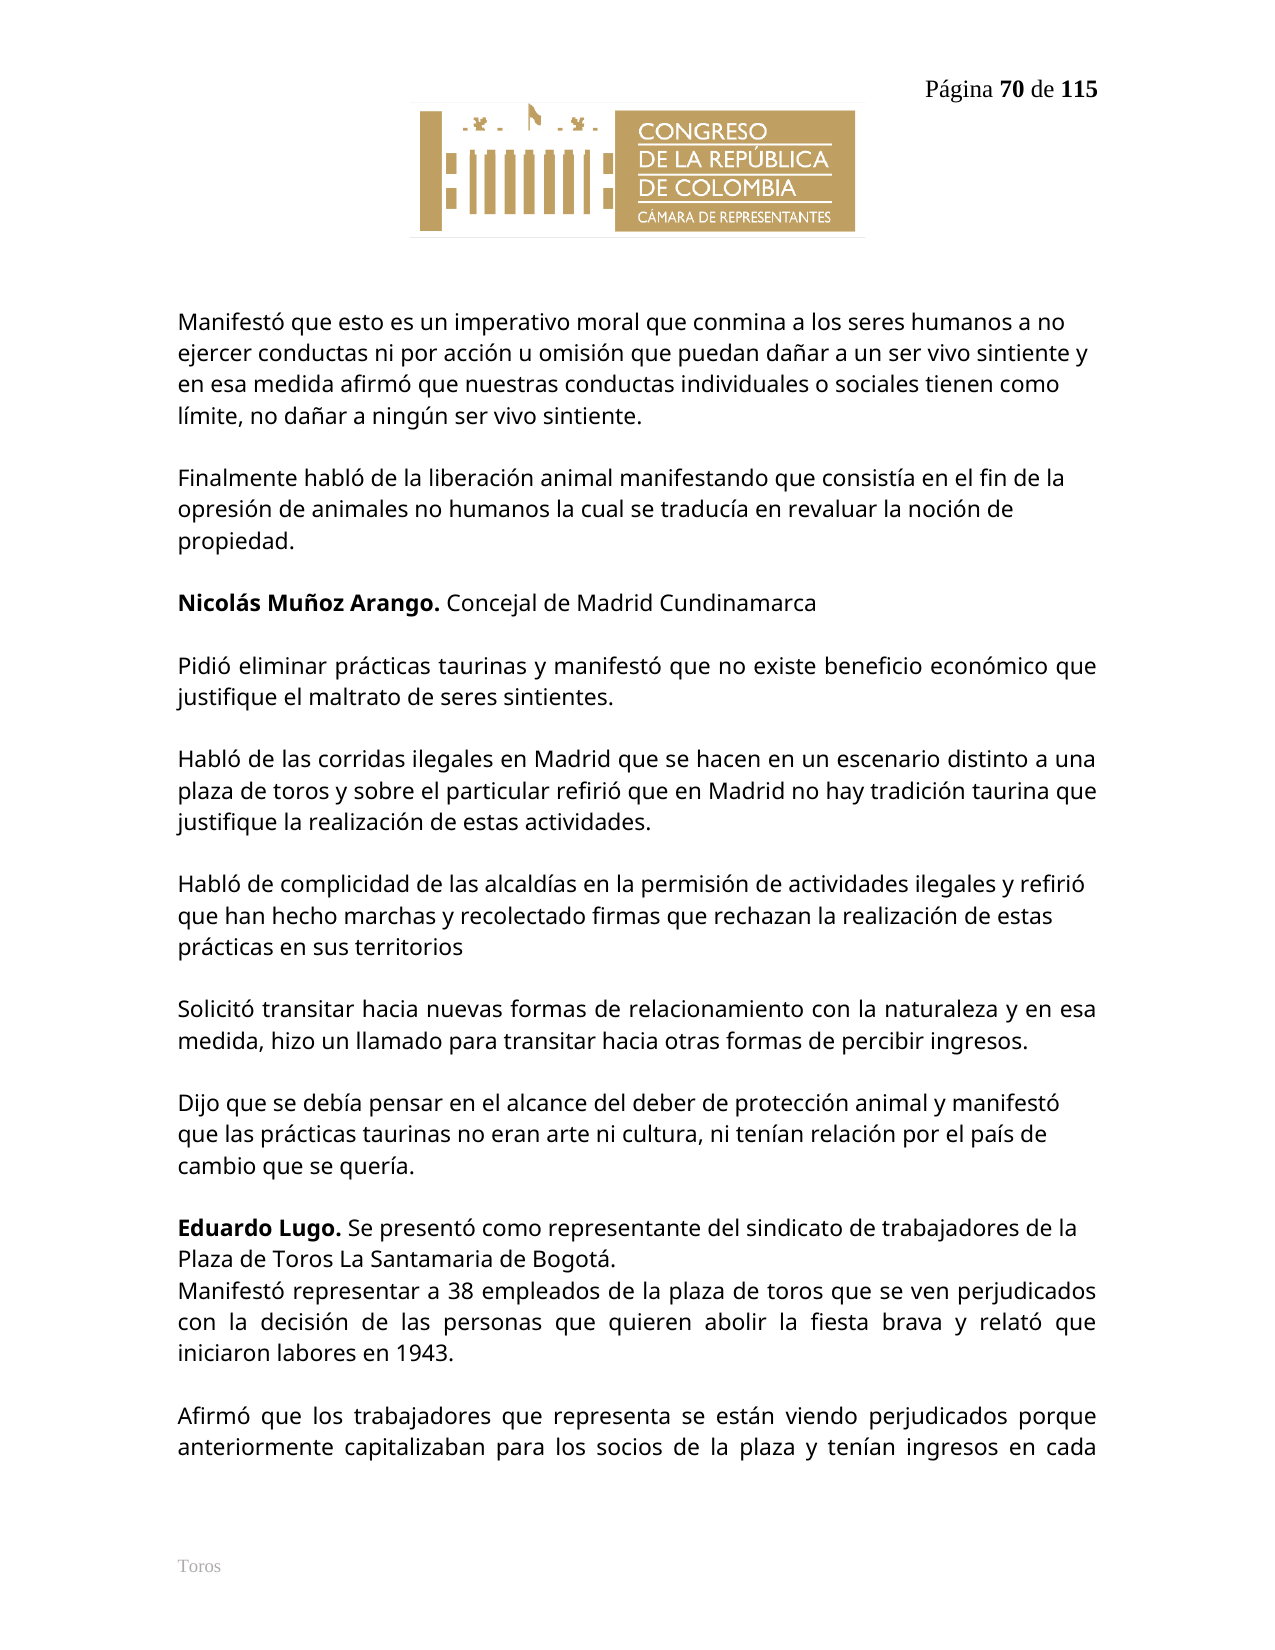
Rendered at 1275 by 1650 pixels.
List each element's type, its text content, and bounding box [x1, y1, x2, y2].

text Finalmente habló de la liberación animal manifestando que consistía en el fin de la opresión de animales no humanos la cual se traducía en revaluar la noción de propiedad. [177, 462, 1098, 556]
text Manifestó representar a 38 empleados de la plaza de toros que se ven perjudicados con la decisión de las personas que quieren abolir la fiesta brava y relató que iniciaron labores en 1943. [177, 1274, 1098, 1368]
text Nicolás Muñoz Arango. Concejal de Madrid Cundinamarca [177, 587, 1098, 618]
picture [410, 102, 866, 238]
text Solicitó transitar hacia nuevas formas de relacionamiento con la naturaleza y en esa medida, hizo un llamado para transitar hacia otras formas de percibir ingresos. [177, 993, 1098, 1056]
text Eduardo Lugo. Se presentó como representante del sindicato de trabajadores de la Plaza de Toros La Santamaria de Bogotá. [177, 1212, 1098, 1274]
text Pidió eliminar prácticas taurinas y manifestó que no existe beneficio económico que justifique el maltrato de seres sintientes. [177, 649, 1098, 712]
text Dijo que se debía pensar en el alcance del deber de protección animal y manifestó que las prácticas taurinas no eran arte ni cultura, ni tenían relación por el país de cambio que se quería. [177, 1087, 1098, 1181]
text Habló de complicidad de las alcaldías en la permisión de actividades ilegales y refirió que han hecho marchas y recolectado firmas que rechazan la realización de estas prácticas en sus territorios [177, 868, 1098, 962]
text Habló de las corridas ilegales en Madrid que se hacen en un escenario distinto a una plaza de toros y sobre el particular refirió que en Madrid no hay tradición taurina que justifique la realización de estas actividades. [177, 743, 1098, 837]
